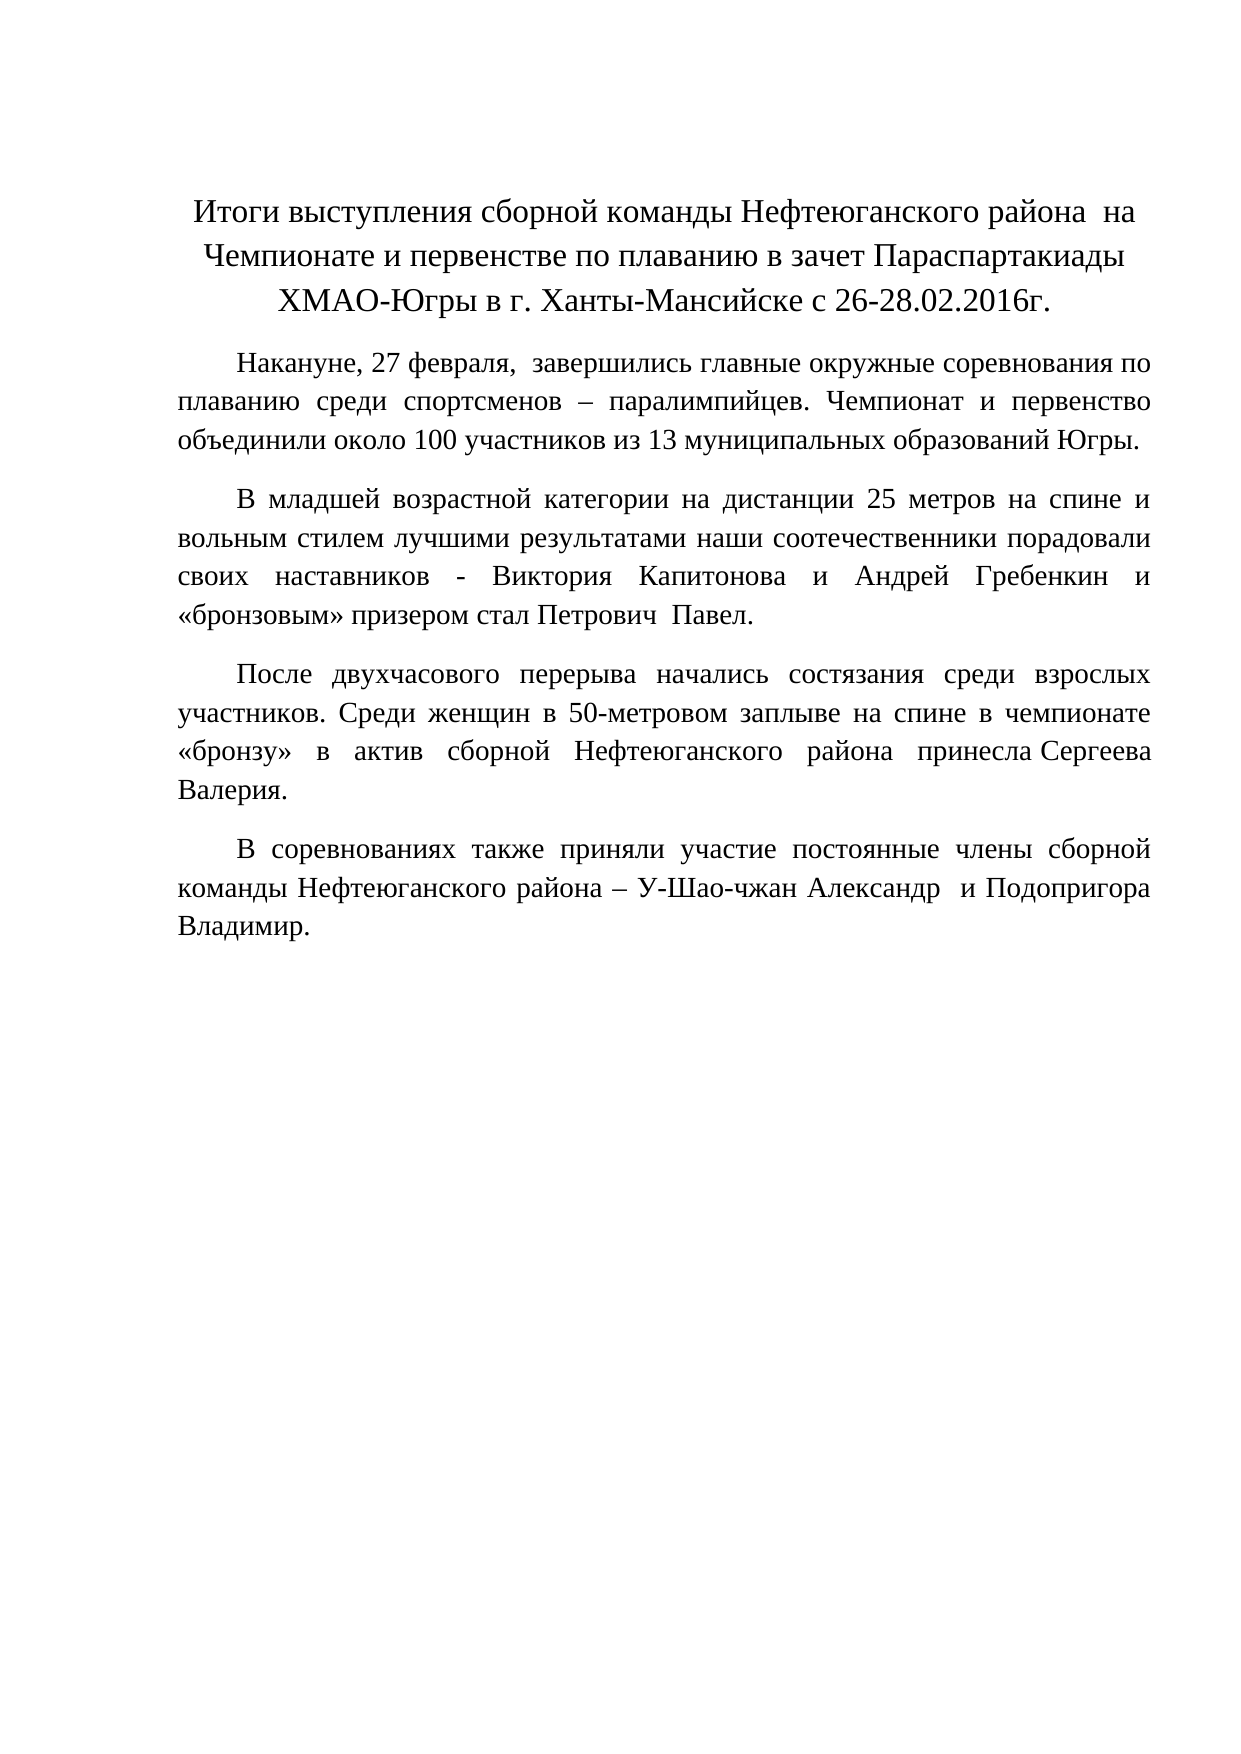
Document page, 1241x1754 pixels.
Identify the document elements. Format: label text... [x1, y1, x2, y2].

text В соревнованиях также приняли участие постоянные члены сборной команды Нефтеюганского района – У-Шао-чжан Александр и Подопригора Владимир. [177, 831, 1152, 942]
text В младшей возрастной категории на дистанции 25 метров на спине и вольным стилем лучшими результатами наши соотечественники порадовали своих наставников - Виктория Капитонова и Андрей Гребенкин и «бронзовым» призером стал Петрович Павел. [177, 481, 1152, 520]
text После двухчасового перерыва начались состязания среди взрослых участников. Среди женщин в 50-метровом заплыве на спине в чемпионате «бронзу» в актив сборной Нефтеюганского района принесла Сергеева Валерия. [177, 728, 1152, 805]
text Накануне, 27 февраля, завершились главные окружные соревнования по плаванию среди спортсменов – паралимпийцев. Чемпионат и первенство объединили около 100 участников из 13 муниципальных образований Югры. [177, 345, 1152, 383]
text Накануне, 27 февраля, завершились главные окружные соревнования по плаванию среди спортсменов – паралимпийцев. Чемпионат и первенство объединили около 100 участников из 13 муниципальных образований Югры. [177, 417, 1152, 455]
text В младшей возрастной категории на дистанции 25 метров на спине и вольным стилем лучшими результатами наши соотечественники порадовали своих наставников - Виктория Капитонова и Андрей Гребенкин и «бронзовым» призером стал Петрович Павел. [177, 592, 1152, 630]
text Итоги выступления сборной команды Нефтеюганского района на Чемпионате и первенстве по плаванию в зачет Параспартакиады ХМАО-Югры в г. Ханты-Мансийске с 26-28.02.2016г. [177, 192, 1152, 318]
text После двухчасового перерыва начались состязания среди взрослых участников. Среди женщин в 50-метровом заплыве на спине в чемпионате «бронзу» в актив сборной Нефтеюганского района принесла Сергеева Валерия. [177, 656, 1152, 695]
